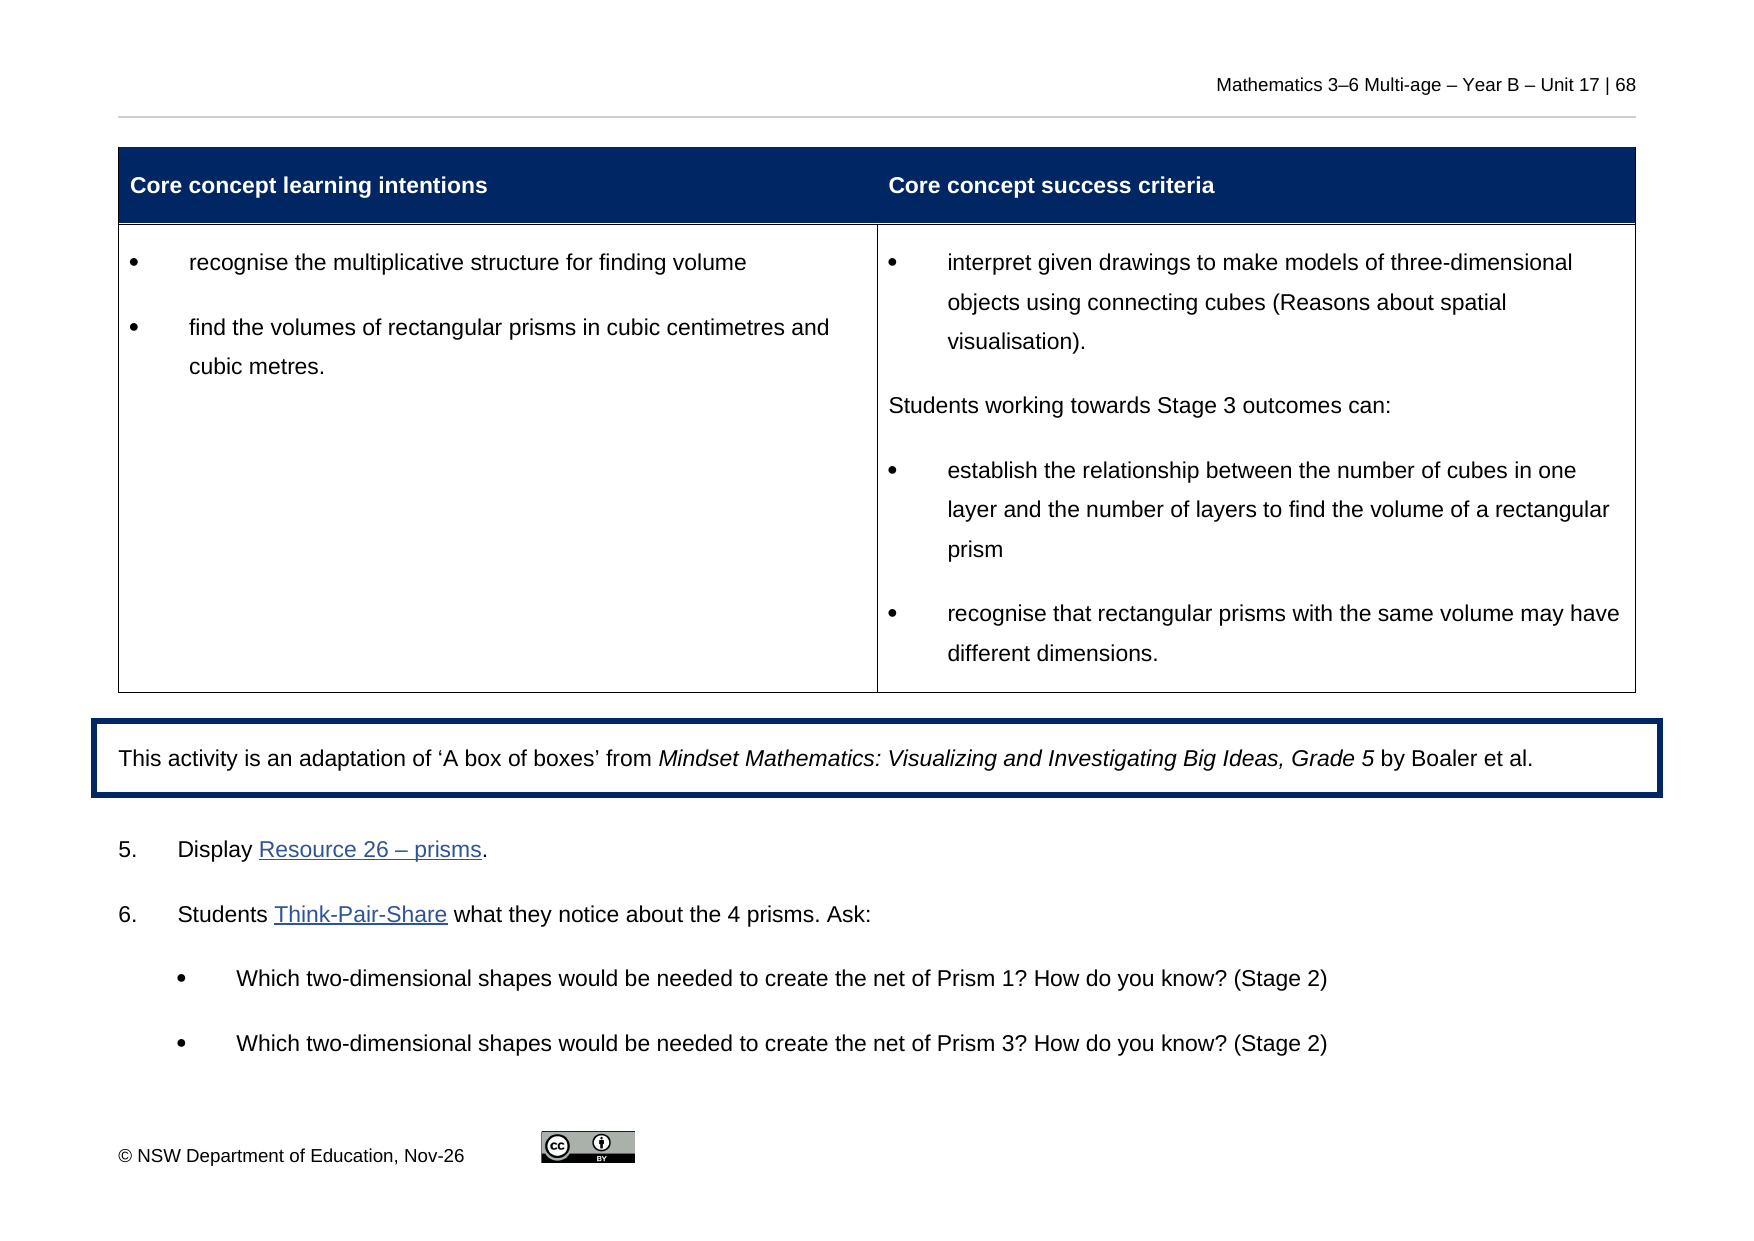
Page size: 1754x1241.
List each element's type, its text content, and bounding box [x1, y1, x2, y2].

table_header Core concept success criteria [877, 147, 1635, 223]
list Students Think-Pair-Share what they notice about the 4 prisms. Ask: [118, 901, 1636, 927]
table_header Core concept learning intentions [119, 147, 877, 223]
list Which two-dimensional shapes would be needed to create the net of Prism 3? How do you know? (Stage 2) [177, 1029, 1636, 1056]
list Which two-dimensional shapes would be needed to create the net of Prism 1? How do you know? (Stage 2) [177, 965, 1636, 991]
text This activity is an adaptation of ‘A box of boxes’ from Mindset Mathematics: Visualizing and Investigating Big Ideas, Grade 5 by Boaler et al. [97, 724, 1657, 792]
list Display Resource 26 – prisms. [118, 836, 1636, 862]
picture [541, 1131, 635, 1163]
